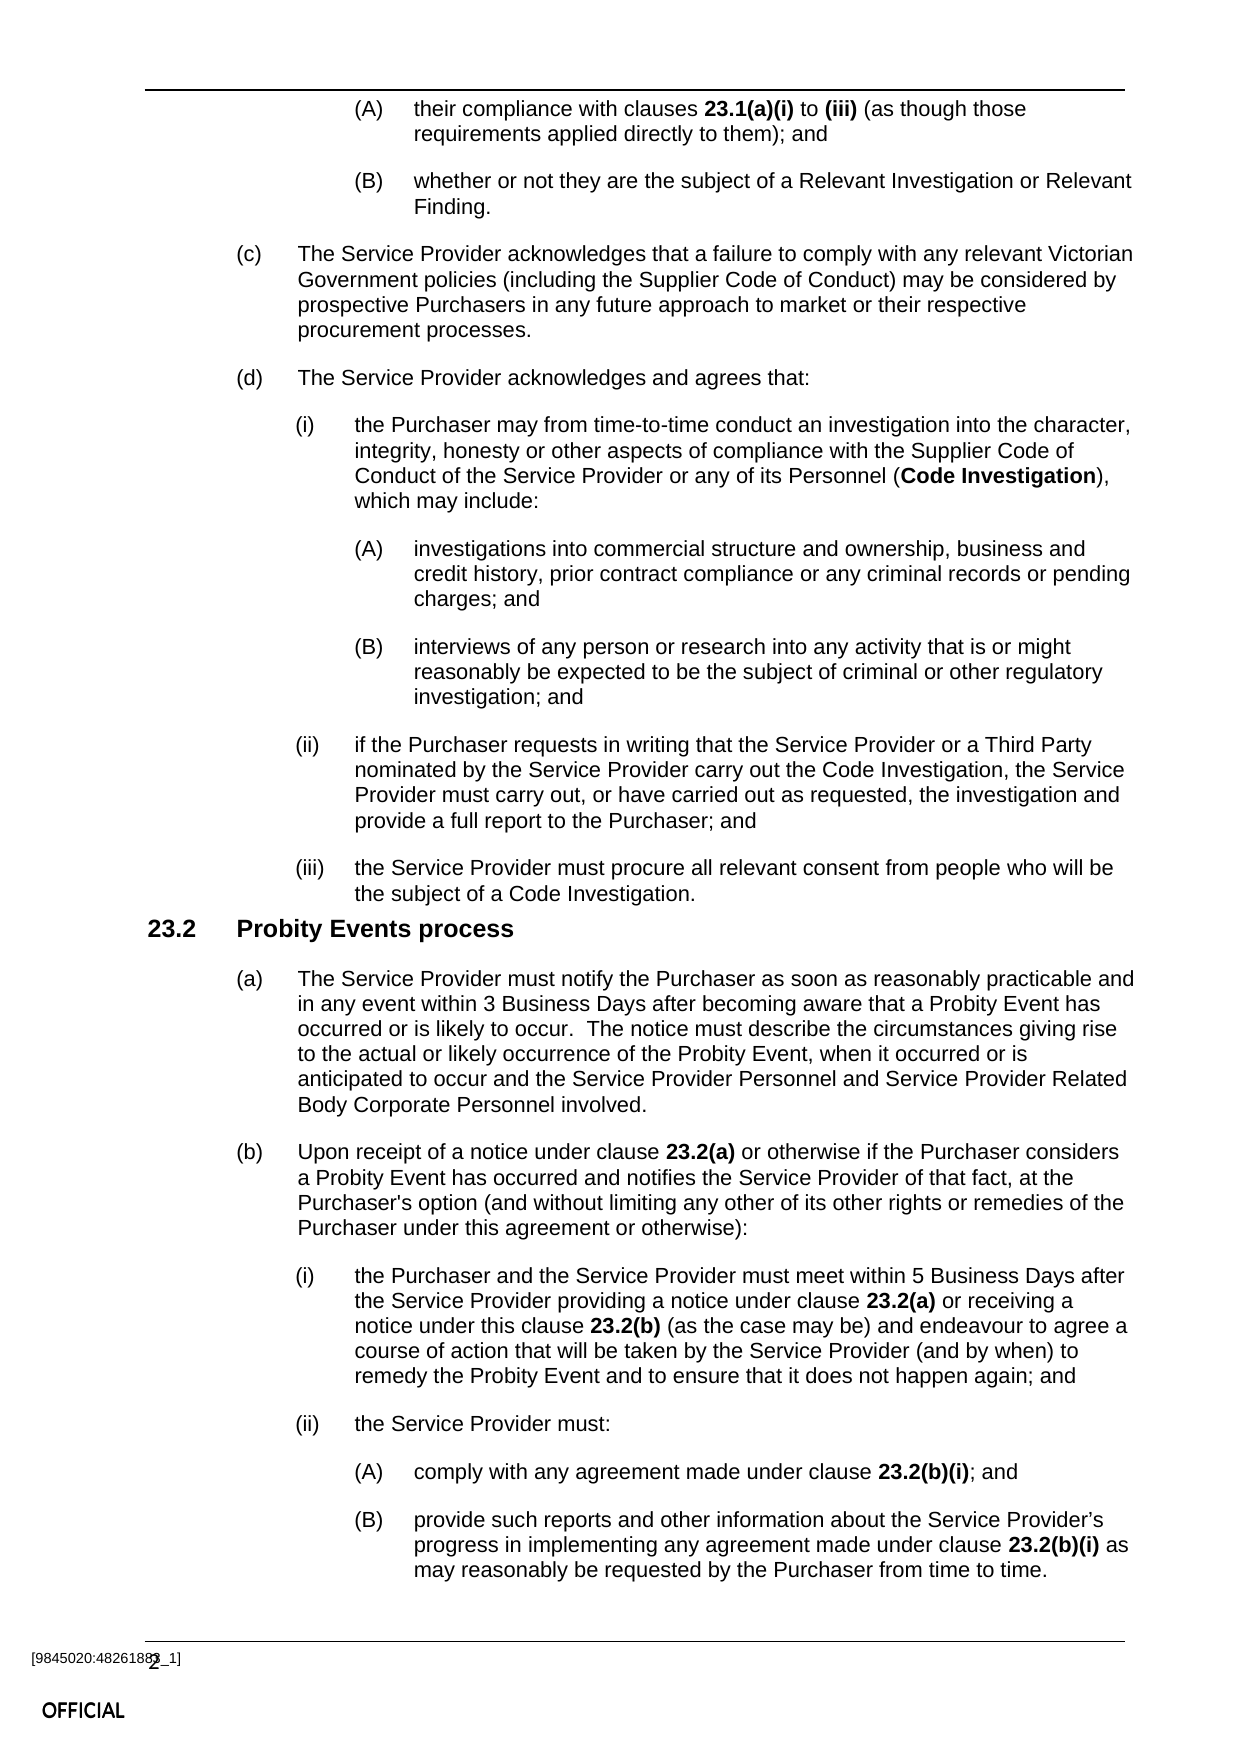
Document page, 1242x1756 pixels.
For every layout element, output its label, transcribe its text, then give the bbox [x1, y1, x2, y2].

list their compliance with clauses 23.1(a)(i) to (iii) (as though those requirements applied directly to them); and [354, 96, 1137, 146]
list The Service Provider acknowledges and agrees that: [236, 365, 1137, 390]
list whether or not they are the subject of a Relevant Investigation or Relevant Finding. [354, 168, 1137, 219]
list comply with any agreement made under clause 23.2(b)(i); and [354, 1459, 1137, 1484]
list provide such reports and other information about the Service Provider’s progress in implementing any agreement made under clause 23.2(b)(i) as may reasonably be requested by the Purchaser from time to time. [354, 1506, 1137, 1582]
list interviews of any person or research into any activity that is or might reasonably be expected to be the subject of criminal or other regulatory investigation; and [354, 634, 1137, 709]
list Upon receipt of a notice under clause 23.2(a) or otherwise if the Purchaser considers a Probity Event has occurred and notifies the Service Provider of that fact, at the Purchaser's option (and without limiting any other of its other rights or remedies of the Purchaser under this agreement or otherwise): [236, 1139, 1137, 1240]
list The Service Provider acknowledges that a failure to comply with any relevant Victorian Government policies (including the Supplier Code of Conduct) may be considered by prospective Purchasers in any future approach to market or their respective procurement processes. [236, 241, 1137, 342]
list the Service Provider must procure all relevant consent from people who will be the subject of a Code Investigation. [295, 855, 1137, 906]
list investigations into commercial structure and ownership, business and credit history, prior contract compliance or any criminal records or pending charges; and [354, 536, 1137, 611]
list the Service Provider must: [295, 1411, 1137, 1436]
list the Purchaser and the Service Provider must meet within 5 Business Days after the Service Provider providing a notice under clause 23.2(a) or receiving a notice under this clause 23.2(b) (as the case may be) and endeavour to agree a course of action that will be taken by the Service Provider (and by when) to remedy the Probity Event and to ensure that it does not happen again; and [295, 1262, 1137, 1388]
subtitle Probity Events process [147, 914, 1112, 943]
list the Purchaser may from time-to-time conduct an investigation into the character, integrity, honesty or other aspects of compliance with the Supplier Code of Conduct of the Service Provider or any of its Personnel (Code Investigation), which may include: [295, 412, 1137, 513]
list if the Purchaser requests in writing that the Service Provider or a Third Party nominated by the Service Provider carry out the Code Investigation, the Service Provider must carry out, or have carried out as requested, the investigation and provide a full report to the Purchaser; and [295, 732, 1137, 833]
list The Service Provider must notify the Purchaser as soon as reasonably practicable and in any event within 3 Business Days after becoming aware that a Probity Event has occurred or is likely to occur. The notice must describe the circumstances giving rise to the actual or likely occurrence of the Probity Event, when it occurred or is anticipated to occur and the Service Provider Personnel and Service Provider Related Body Corporate Personnel involved. [236, 965, 1137, 1117]
